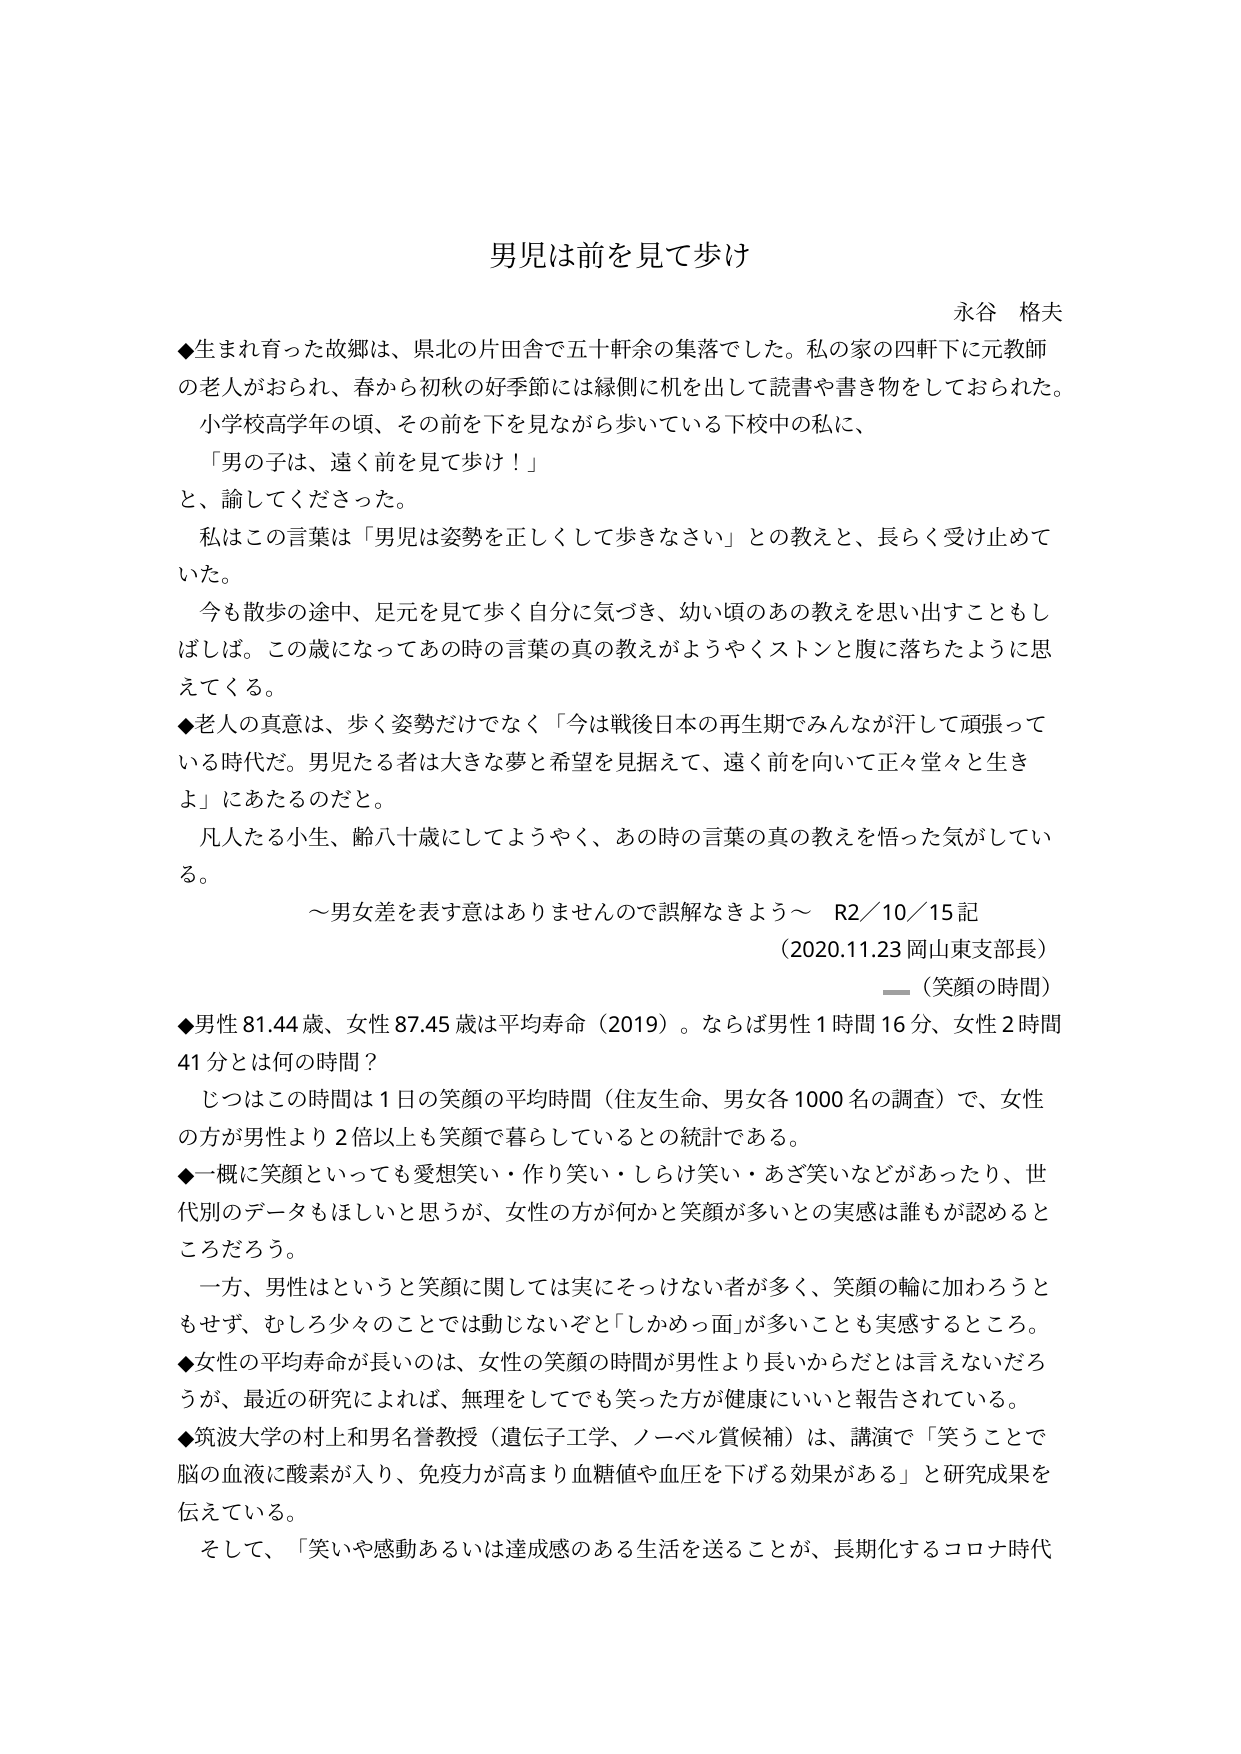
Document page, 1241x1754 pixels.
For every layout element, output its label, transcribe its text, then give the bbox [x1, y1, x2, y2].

text 小学校高学年の頃、その前を下を見ながら歩いている下校中の私に、 [177, 404, 1063, 442]
text 凡人たる小生、齢八十歳にしてようやく、あの時の言葉の真の教えを悟った気がしている。 [177, 817, 1063, 892]
text （笑顔の時間） [177, 967, 1063, 1004]
text 私はこの言葉は「男児は姿勢を正しくして歩きなさい」との教えと、長らく受け止めていた。 [177, 517, 1063, 592]
text 男児は前を見て歩け [177, 217, 1063, 292]
text ◆男性81.44歳、女性87.45歳は平均寿命（2019）。ならば男性1時間16分、女性2時間41分とは何の時間？ [177, 1004, 1063, 1079]
text ～男女差を表す意はありませんので誤解なきよう～ R2／10／15記（2020.11.23岡山東支部長） [308, 892, 1063, 967]
text じつはこの時間は1日の笑顔の平均時間（住友生命、男女各1000名の調査）で、女性の方が男性より2倍以上も笑顔で暮らしているとの統計である。 [177, 1079, 1063, 1154]
text ◆筑波大学の村上和男名誉教授（遺伝子工学、ノーベル賞候補）は、講演で「笑うことで脳の血液に酸素が入り、免疫力が高まり血糖値や血圧を下げる効果がある」と研究成果を伝えている。 [177, 1417, 1063, 1529]
text ◆一概に笑顔といっても愛想笑い・作り笑い・しらけ笑い・あざ笑いなどがあったり、世代別のデータもほしいと思うが、女性の方が何かと笑顔が多いとの実感は誰もが認めるところだろう。 [177, 1154, 1063, 1267]
text 「男の子は、遠く前を見て歩け！」 [177, 442, 1063, 479]
text 今も散歩の途中、足元を見て歩く自分に気づき、幼い頃のあの教えを思い出すこともしばしば。この歳になってあの時の言葉の真の教えがようやくストンと腹に落ちたように思えてくる。 [177, 592, 1063, 704]
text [177, 1529, 1063, 1567]
text ◆老人の真意は、歩く姿勢だけでなく「今は戦後日本の再生期でみんなが汗して頑張っている時代だ。男児たる者は大きな夢と希望を見据えて、遠く前を向いて正々堂々と生きよ」にあたるのだと。 [177, 704, 1063, 817]
text 永谷 格夫 [177, 292, 1063, 329]
text 一方、男性はというと笑顔に関しては実にそっけない者が多く、笑顔の輪に加わろうともせず、むしろ少々のことでは動じないぞと｢しかめっ面｣が多いことも実感するところ。 [177, 1267, 1063, 1342]
text ◆女性の平均寿命が長いのは、女性の笑顔の時間が男性より長いからだとは言えないだろうが、最近の研究によれば、無理をしてでも笑った方が健康にいいと報告されている。 [177, 1342, 1063, 1417]
text と、諭してくださった。 [177, 479, 1063, 517]
text ◆生まれ育った故郷は、県北の片田舎で五十軒余の集落でした。私の家の四軒下に元教師の老人がおられ、春から初秋の好季節には縁側に机を出して読書や書き物をしておられた。 [177, 329, 1063, 404]
